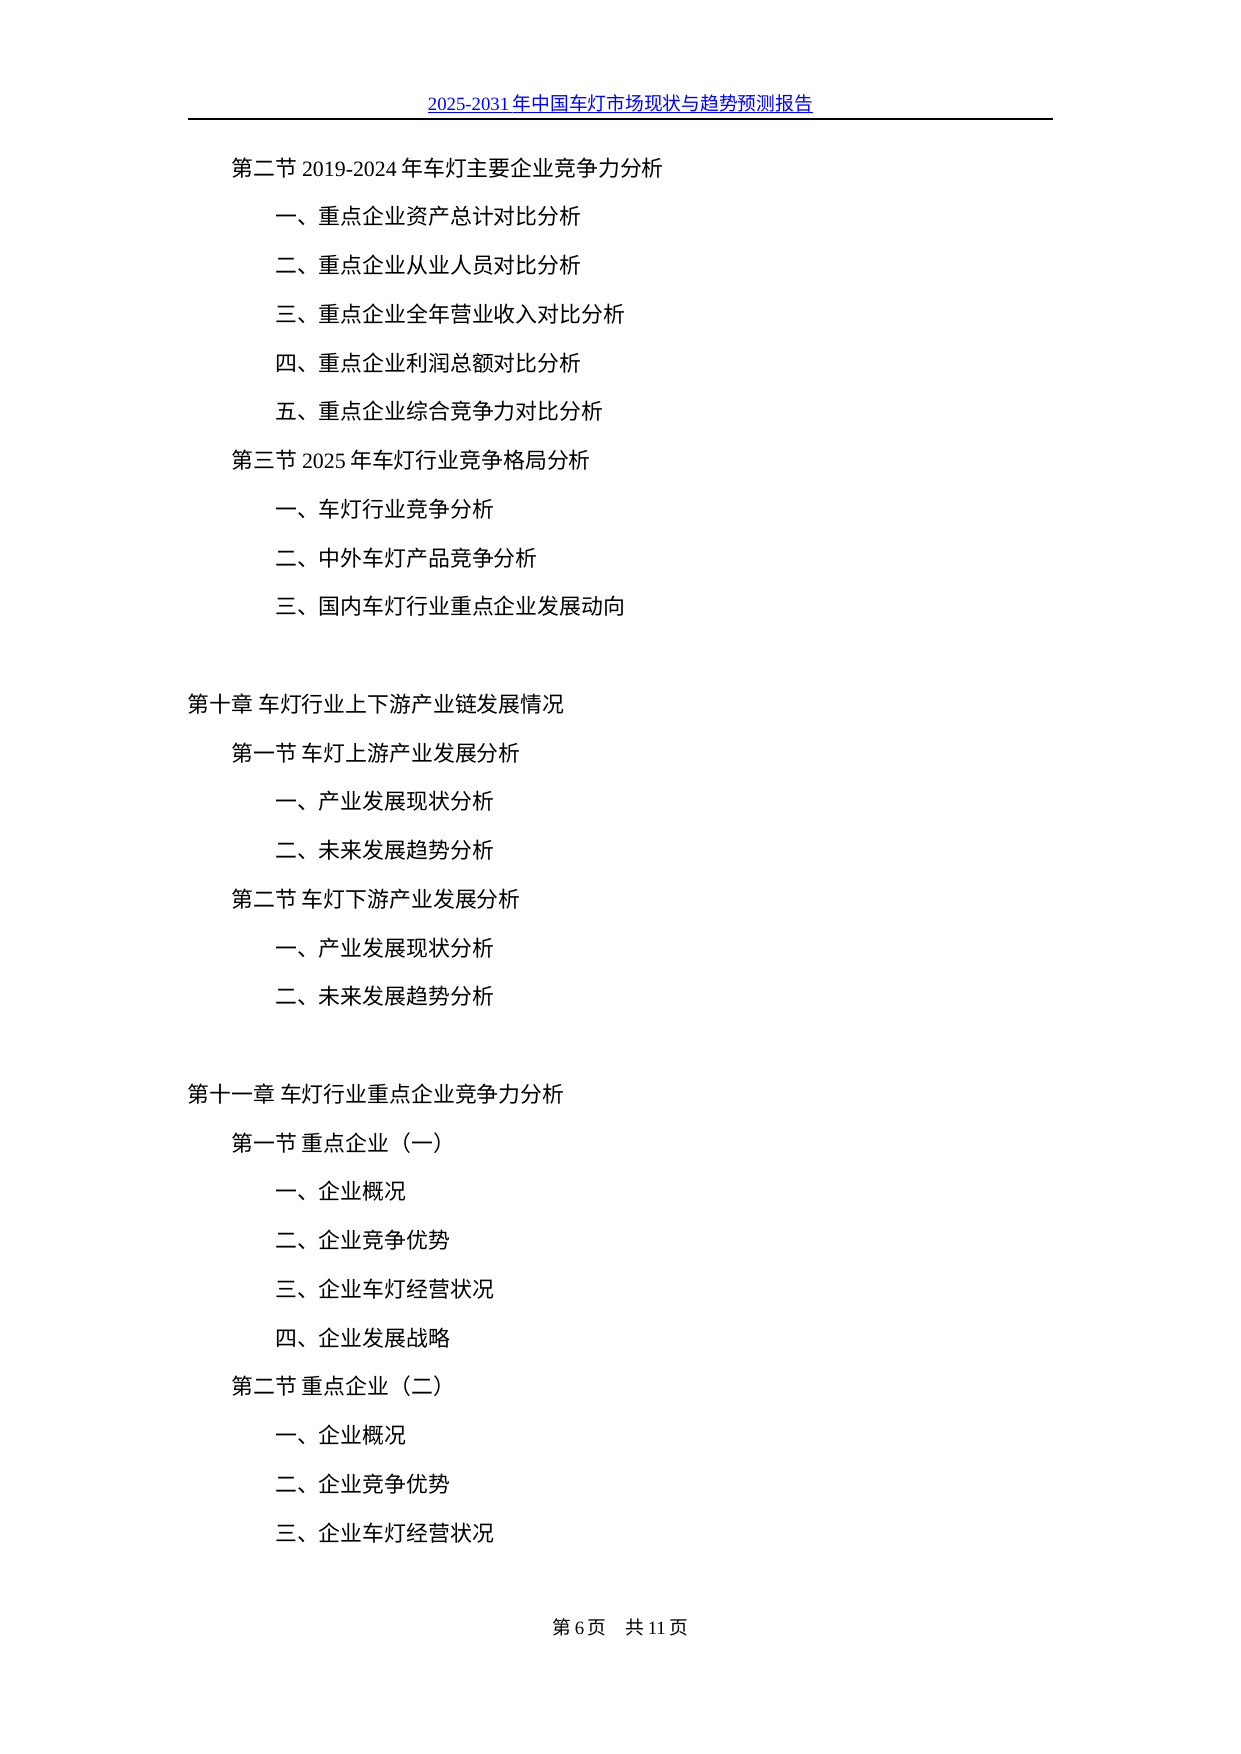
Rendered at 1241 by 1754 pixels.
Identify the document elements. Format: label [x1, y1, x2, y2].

text [187, 150, 1053, 1548]
